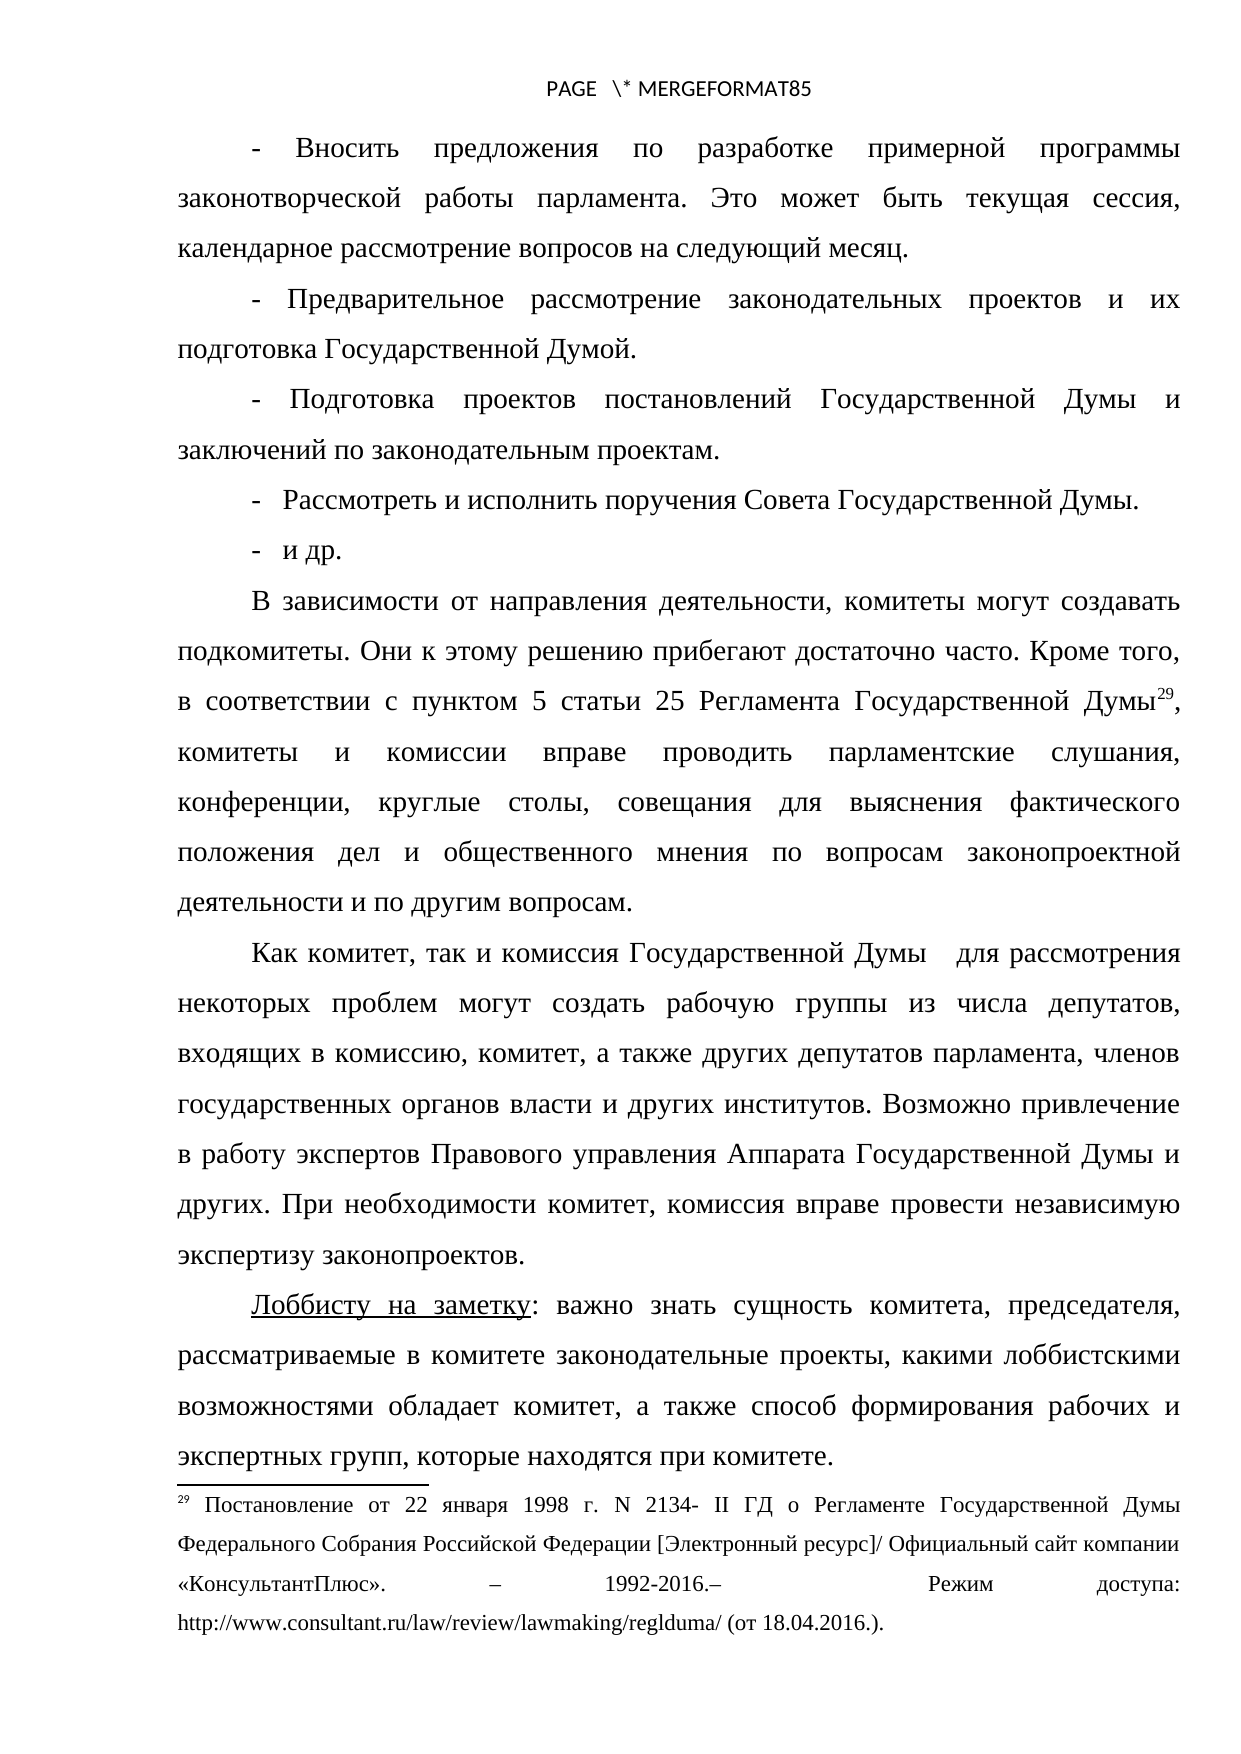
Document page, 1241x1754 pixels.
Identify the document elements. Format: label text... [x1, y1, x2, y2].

text В зависимости от направления деятельности, комитеты могут создавать подкомитеты. Они к этому решению прибегают достаточно часто. Кроме того, в соответствии с пунктом 5 статьи 25 Регламента Государственной Думы, комитеты и комиссии вправе проводить парламентские слушания, конференции, круглые столы, совещания для выяснения фактического положения дел и общественного мнения по вопросам законопроектной деятельности и по другим вопросам. [177, 583, 1181, 918]
text Как комитет, так и комиссия Государственной Думы для рассмотрения некоторых проблем могут создать рабочую группы из числа депутатов, входящих в комиссию, комитет, а также других депутатов парламента, членов государственных органов власти и других институтов. Возможно привлечение в работу экспертов Правового управления Аппарата Государственной Думы и других. При необходимости комитет, комиссия вправе провести независимую экспертизу законопроектов. [177, 935, 1181, 1270]
text - Предварительное рассмотрение законодательных проектов и их подготовка Государственной Думой. [177, 281, 1181, 365]
text - и др. [177, 532, 1181, 566]
text - Подготовка проектов постановлений Государственной Думы и заключений по законодательным проектам. [177, 381, 1181, 465]
text - Вносить предложения по разработке примерной программы законотворческой работы парламента. Это может быть текущая сессия, календарное рассмотрение вопросов на следующий месяц. [177, 130, 1181, 264]
text Лоббисту на заметку: важно знать сущность комитета, председателя, рассматриваемые в комитете законодательные проекты, какими лоббистскими возможностями обладает комитет, а также способ формирования рабочих и экспертных групп, которые находятся при комитете. [177, 1287, 1181, 1472]
text - Рассмотреть и исполнить поручения Совета Государственной Думы. [177, 482, 1181, 516]
